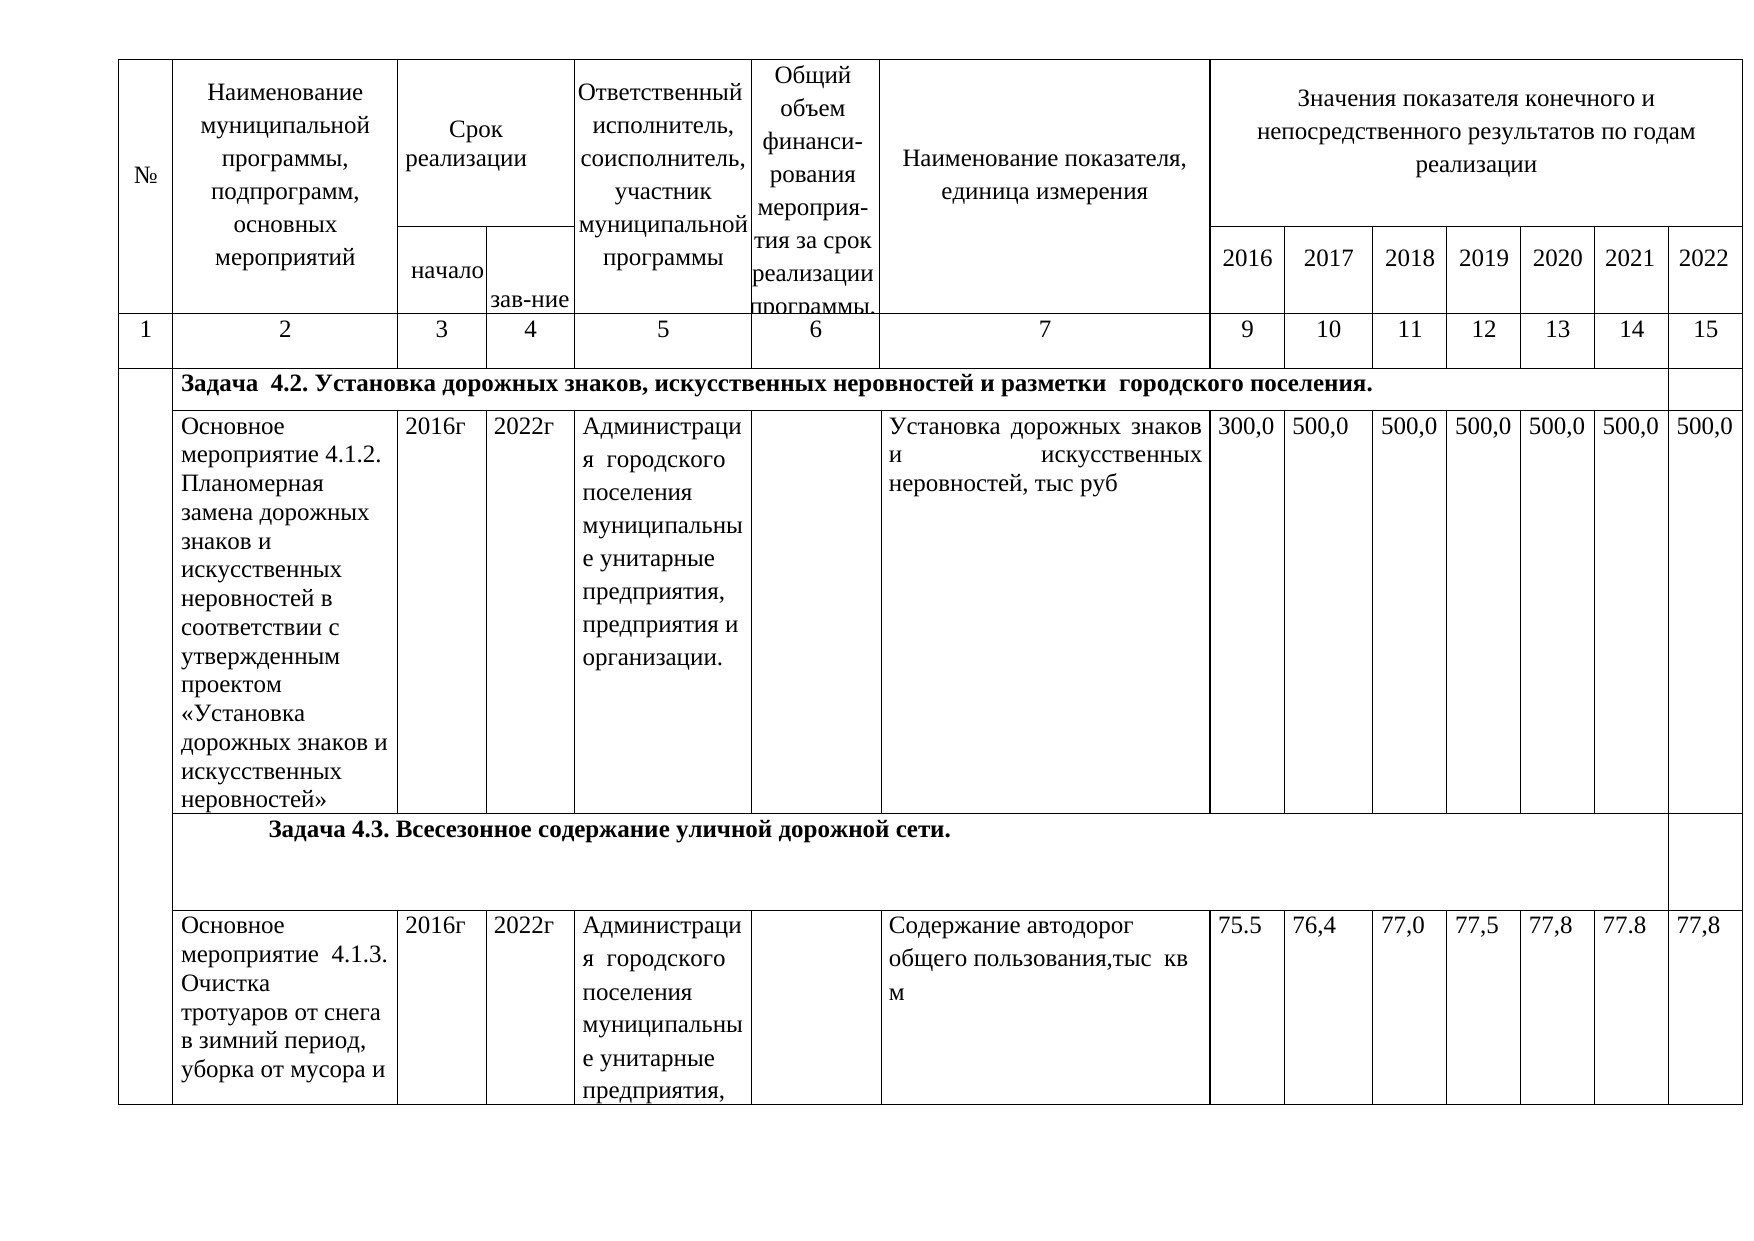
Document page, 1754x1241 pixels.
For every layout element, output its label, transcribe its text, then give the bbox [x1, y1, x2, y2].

table_cell 2021 [1595, 227, 1668, 313]
table_cell 500,0 [1521, 411, 1594, 813]
table_cell 4 [487, 314, 574, 367]
table_cell 2016г [398, 911, 486, 1104]
table_cell Содержание автодорог общего пользования,тыс кв м [882, 911, 1209, 1104]
table_cell 13 [1521, 314, 1594, 367]
table_header Общий объем финанси-рования мероприя-тия за срок реализации программы, тыс. рублей [752, 60, 879, 313]
table_cell 500,0 [1447, 411, 1520, 813]
table_cell 500,0 [1373, 411, 1446, 813]
table_cell 2017 [1285, 227, 1372, 313]
table_cell 2022г [487, 911, 574, 1104]
table_cell 5 [575, 314, 751, 367]
table_header Срок реализации [398, 60, 574, 226]
table_cell начало [398, 227, 486, 313]
table_cell [752, 411, 881, 813]
table_cell 2019 [1447, 227, 1520, 313]
table_header Наименование показателя, единица измерения [880, 60, 1209, 313]
table_cell 500,0 [1669, 411, 1742, 813]
table_cell 77,8 [1669, 911, 1742, 1104]
table_cell 9 [1211, 314, 1284, 367]
table_cell 2016 [1211, 227, 1284, 313]
table_cell 77.8 [1595, 911, 1668, 1104]
table_cell 7 [880, 314, 1209, 367]
table_cell 77,8 [1521, 911, 1594, 1104]
table_cell Задача 4.2. Установка дорожных знаков, искусственных неровностей и разметки городского поселения. [173, 369, 1668, 410]
table_cell 500,0 [1595, 411, 1668, 813]
table_header Ответственный исполнитель, соисполнитель, участник муниципальной программы [575, 60, 751, 313]
table_cell 2018 [1373, 227, 1446, 313]
table_cell 14 [1595, 314, 1668, 367]
table_cell [1669, 814, 1742, 909]
table_cell Администрация городского поселения муниципальные унитарные предприятия, предприятия и организации. [575, 411, 751, 813]
table_cell Администрация городского поселения муниципальные унитарные предприятия, предприятия и организации. [575, 911, 751, 1104]
table_cell 76,4 [1285, 911, 1372, 1104]
table_cell 12 [1447, 314, 1520, 367]
table_cell 77,5 [1447, 911, 1520, 1104]
table_cell 2022г [487, 411, 574, 813]
table_cell 11 [1373, 314, 1446, 367]
table_header Значения показателя конечного и непосредственного результатов по годам реализации [1211, 60, 1742, 226]
table_header Наименование муниципальной программы, подпрограмм, основных мероприятий [173, 60, 397, 313]
table_cell 75.5 [1211, 911, 1284, 1104]
table_cell Задача 4.3. Всесезонное содержание уличной дорожной сети. [173, 814, 1668, 909]
table_cell 15 [1669, 314, 1742, 367]
table_cell 2016г [398, 411, 486, 813]
table_cell 3 [398, 314, 486, 367]
table_cell зав-ние [487, 227, 574, 313]
table_cell 300,0 [1211, 411, 1284, 813]
table_cell 10 [1285, 314, 1372, 367]
table_cell 2020 [1521, 227, 1594, 313]
table_cell 2 [173, 314, 397, 367]
table_cell [1669, 369, 1742, 410]
table_cell 77,0 [1373, 911, 1446, 1104]
table_cell 2022 [1669, 227, 1742, 313]
table_cell [752, 911, 881, 1104]
table_header № [119, 60, 172, 313]
table_cell 1 [119, 314, 172, 367]
table_cell [119, 369, 172, 1104]
table_cell Основное мероприятие 4.1.2. Планомерная замена дорожных знаков и искусственных неровностей в соответствии с утвержденным проектом «Установка дорожных знаков и искусственных неровностей» [173, 411, 397, 813]
table_cell 6 [752, 314, 879, 367]
table_cell 500,0 [1285, 411, 1372, 813]
table_cell Установка дорожных знаков и искусственных неровностей, тыс руб [882, 411, 1209, 813]
